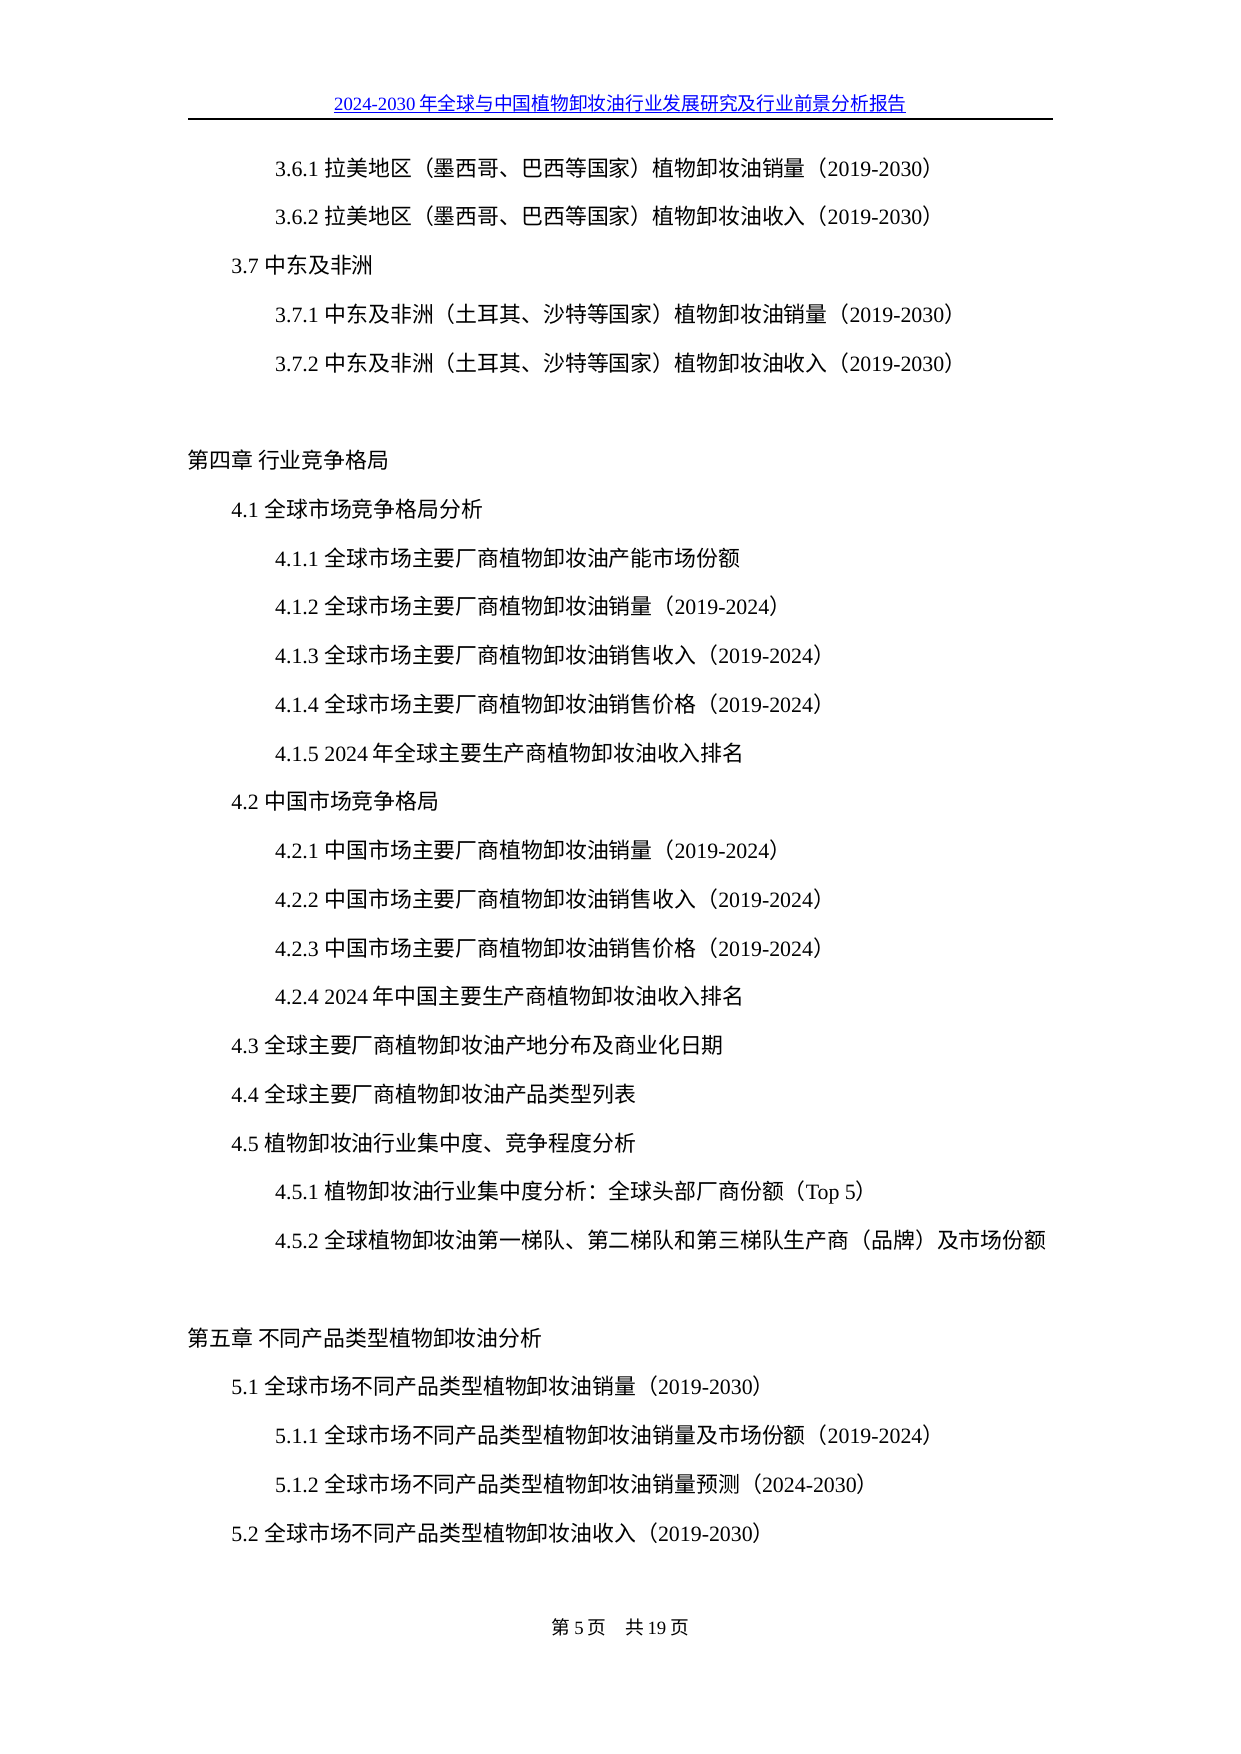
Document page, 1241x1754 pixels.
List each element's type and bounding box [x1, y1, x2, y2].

text [187, 150, 1053, 1548]
